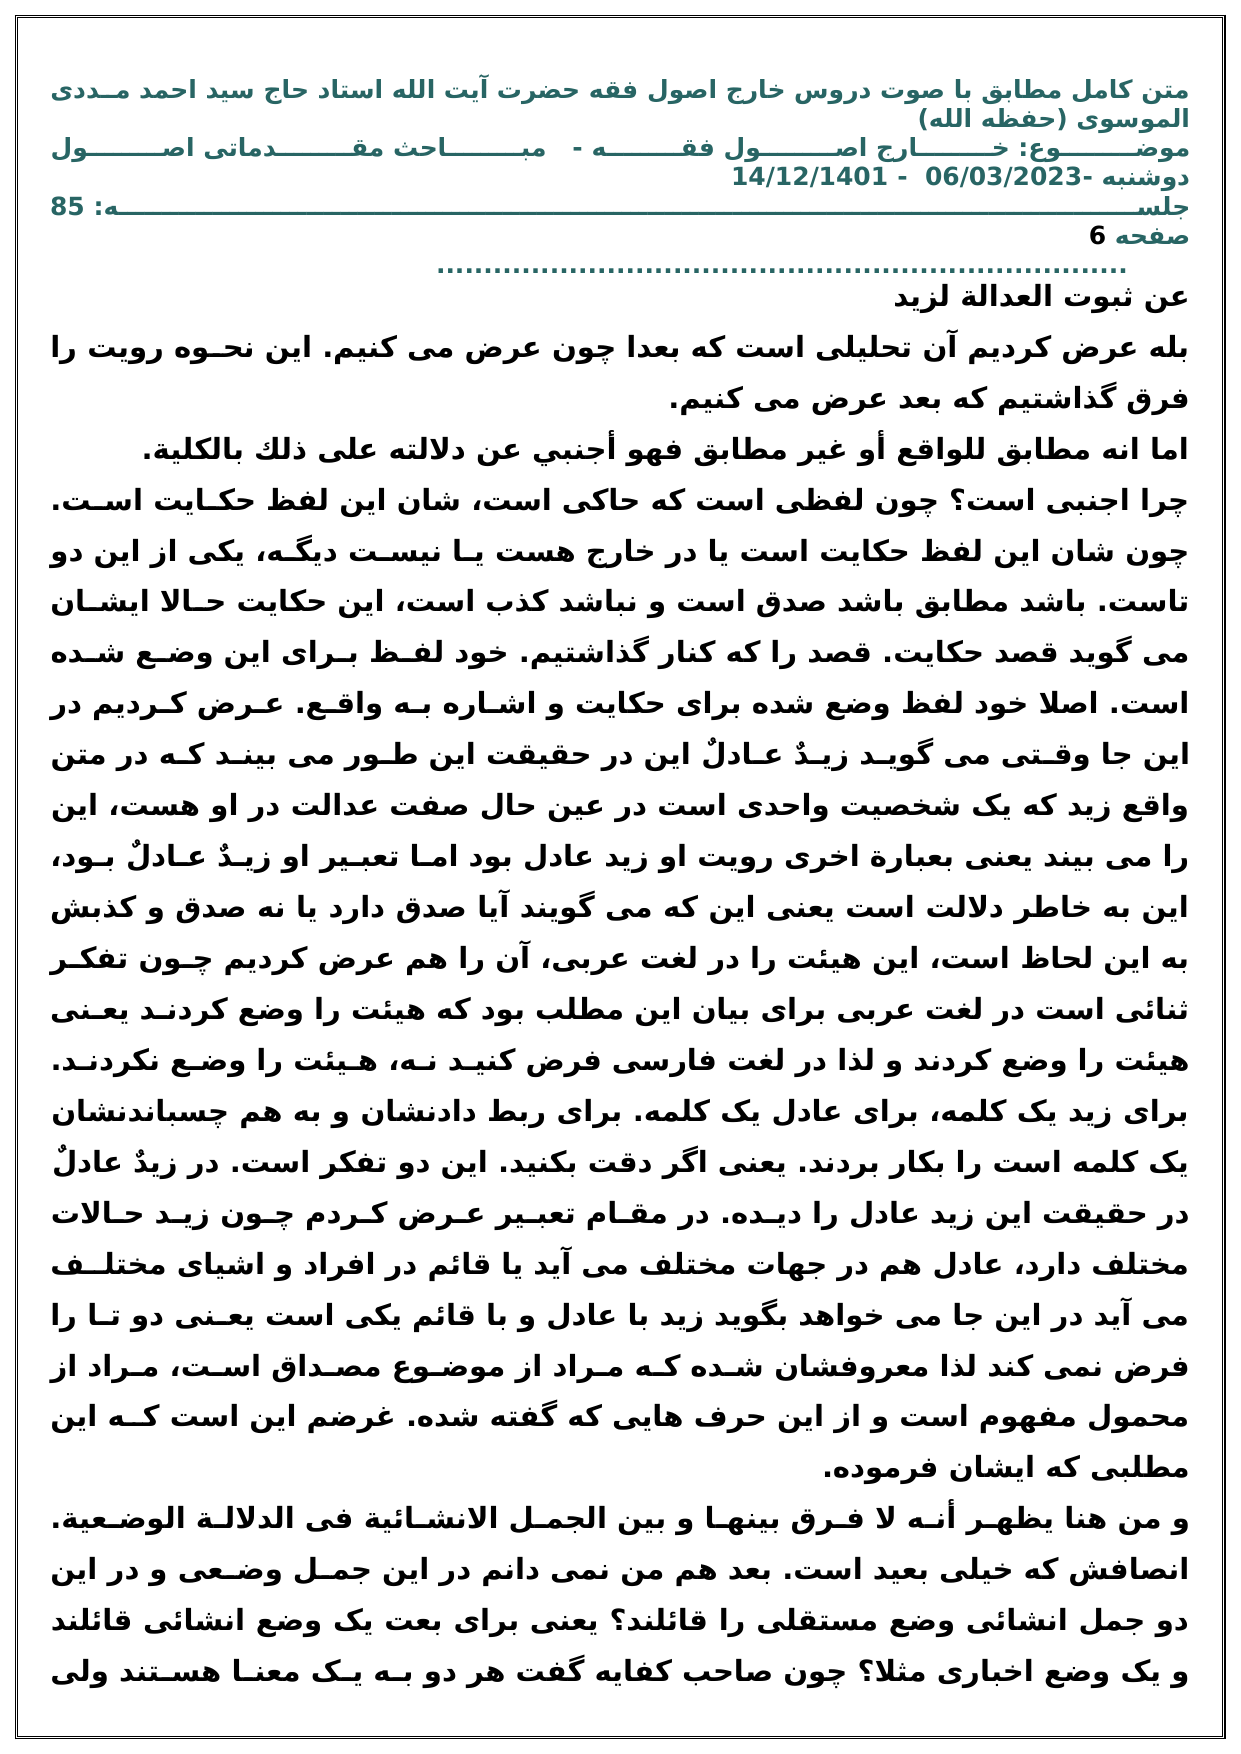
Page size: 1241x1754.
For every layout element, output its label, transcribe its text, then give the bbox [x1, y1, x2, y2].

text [50, 1502, 1190, 1688]
text عن ثبوت العدالة لزيد [50, 279, 1190, 313]
text چرا اجنبی است؟ چون لفظی است که حاکی است، شان این لفظ حکایت است. چون شان این لفظ حکایت است یا در خارج هست یا نیست دیگه، یکی از این دو تاست. باشد مطابق باشد صدق است و نباشد کذب است، این حکایت حالا ایشان می گوید قصد حکایت. قصد را که کنار گذاشتیم. خود لفظ برای این وضع شده است. اصلا خود لفظ وضع شده برای حکایت و اشاره به واقع. عرض کردیم در این جا وقتی می گوید زیدٌ عادلٌ این در حقیقت این طور می بیند که در متن واقع زید که یک شخصیت واحدی است در عین حال صفت عدالت در او هست، این را می بیند یعنی بعبارة اخری رویت او زید عادل بود اما تعبیر او زیدٌ عادلٌ بود، این به خاطر دلالت است یعنی این که می گویند آیا صدق دارد یا نه صدق و کذبش به این لحاظ است، این هیئت را در لغت عربی، آن را هم عرض کردیم چون تفکر ثنائی است در لغت عربی برای بیان این مطلب بود که هیئت را وضع کردند یعنی هیئت را وضع کردند و لذا در لغت فارسی فرض کنید نه، هیئت را وضع نکردند. برای زید یک کلمه، برای عادل یک کلمه. برای ربط دادنشان و به هم چسباندنشان یک کلمه است را بکار بردند. یعنی اگر دقت بکنید. این دو تفکر است. در زیدٌ عادلٌ در حقیقت این زید عادل را دیده. در مقام تعبیر عرض کردم چون زید حالات مختلف دارد، عادل هم در جهات مختلف می آید یا قائم در افراد و اشیای مختلف می آید در این جا می خواهد بگوید زید با عادل و با قائم یکی است یعنی دو تا را فرض نمی کند لذا معروفشان شده که مراد از موضوع مصداق است، مراد از محمول مفهوم است و از این حرف هایی که گفته شده. غرضم این است که این مطلبی که ایشان فرموده. [50, 483, 1190, 1485]
text بله عرض کردیم آن تحلیلی است که بعدا چون عرض می کنیم. این نحوه رویت را فرق گذاشتیم که بعد عرض می کنیم. [50, 330, 1190, 415]
text اما انه مطابق للواقع أو غير مطابق فهو أجنبي عن دلالته على ذلك بالكلية. [50, 432, 1190, 466]
